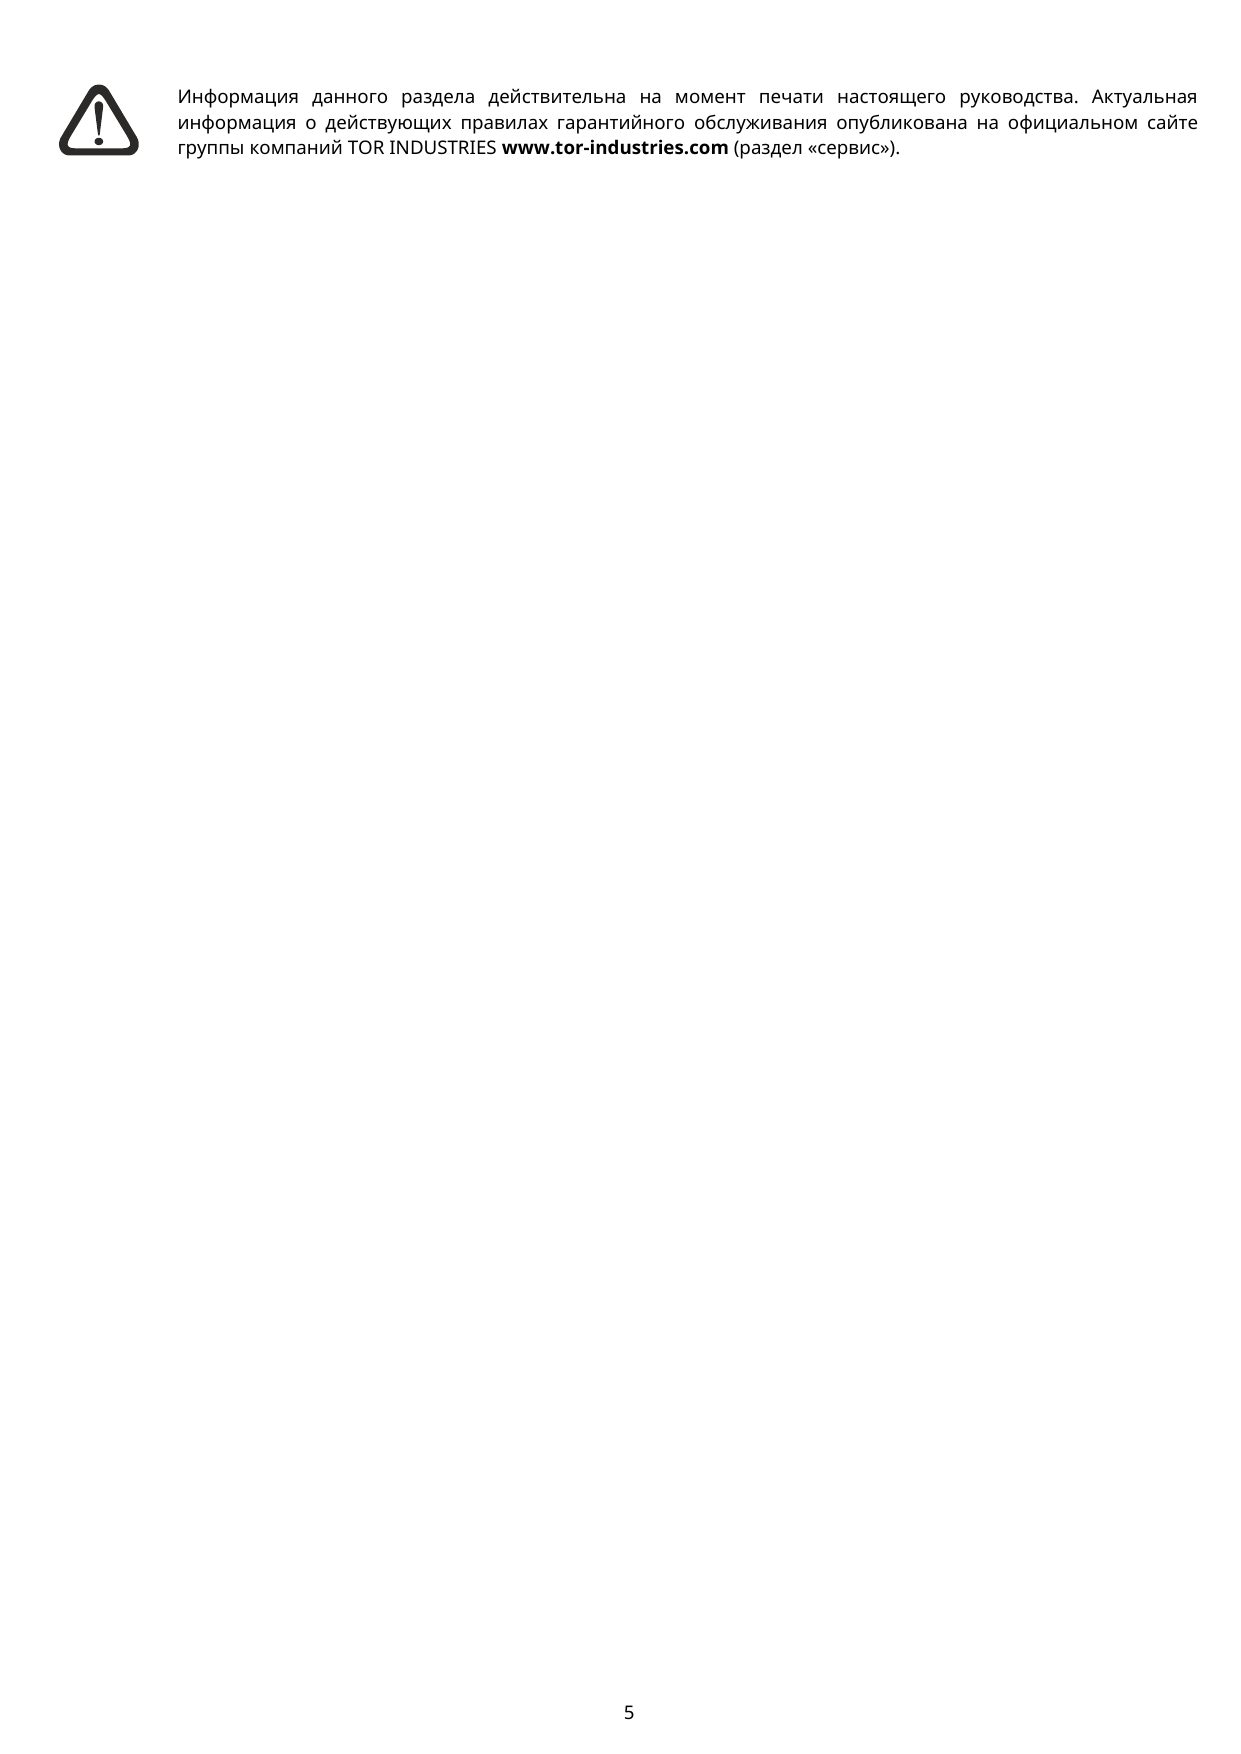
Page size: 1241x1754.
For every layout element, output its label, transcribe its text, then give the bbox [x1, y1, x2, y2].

text Информация данного раздела действительна на момент печати настоящего руководства. Актуальная информация о действующих правилах гарантийного обслуживания опубликована на официальном сайте группы компаний TOR INDUSTRIES www.tor-industries.com (раздел «сервис»). [177, 83, 1199, 160]
